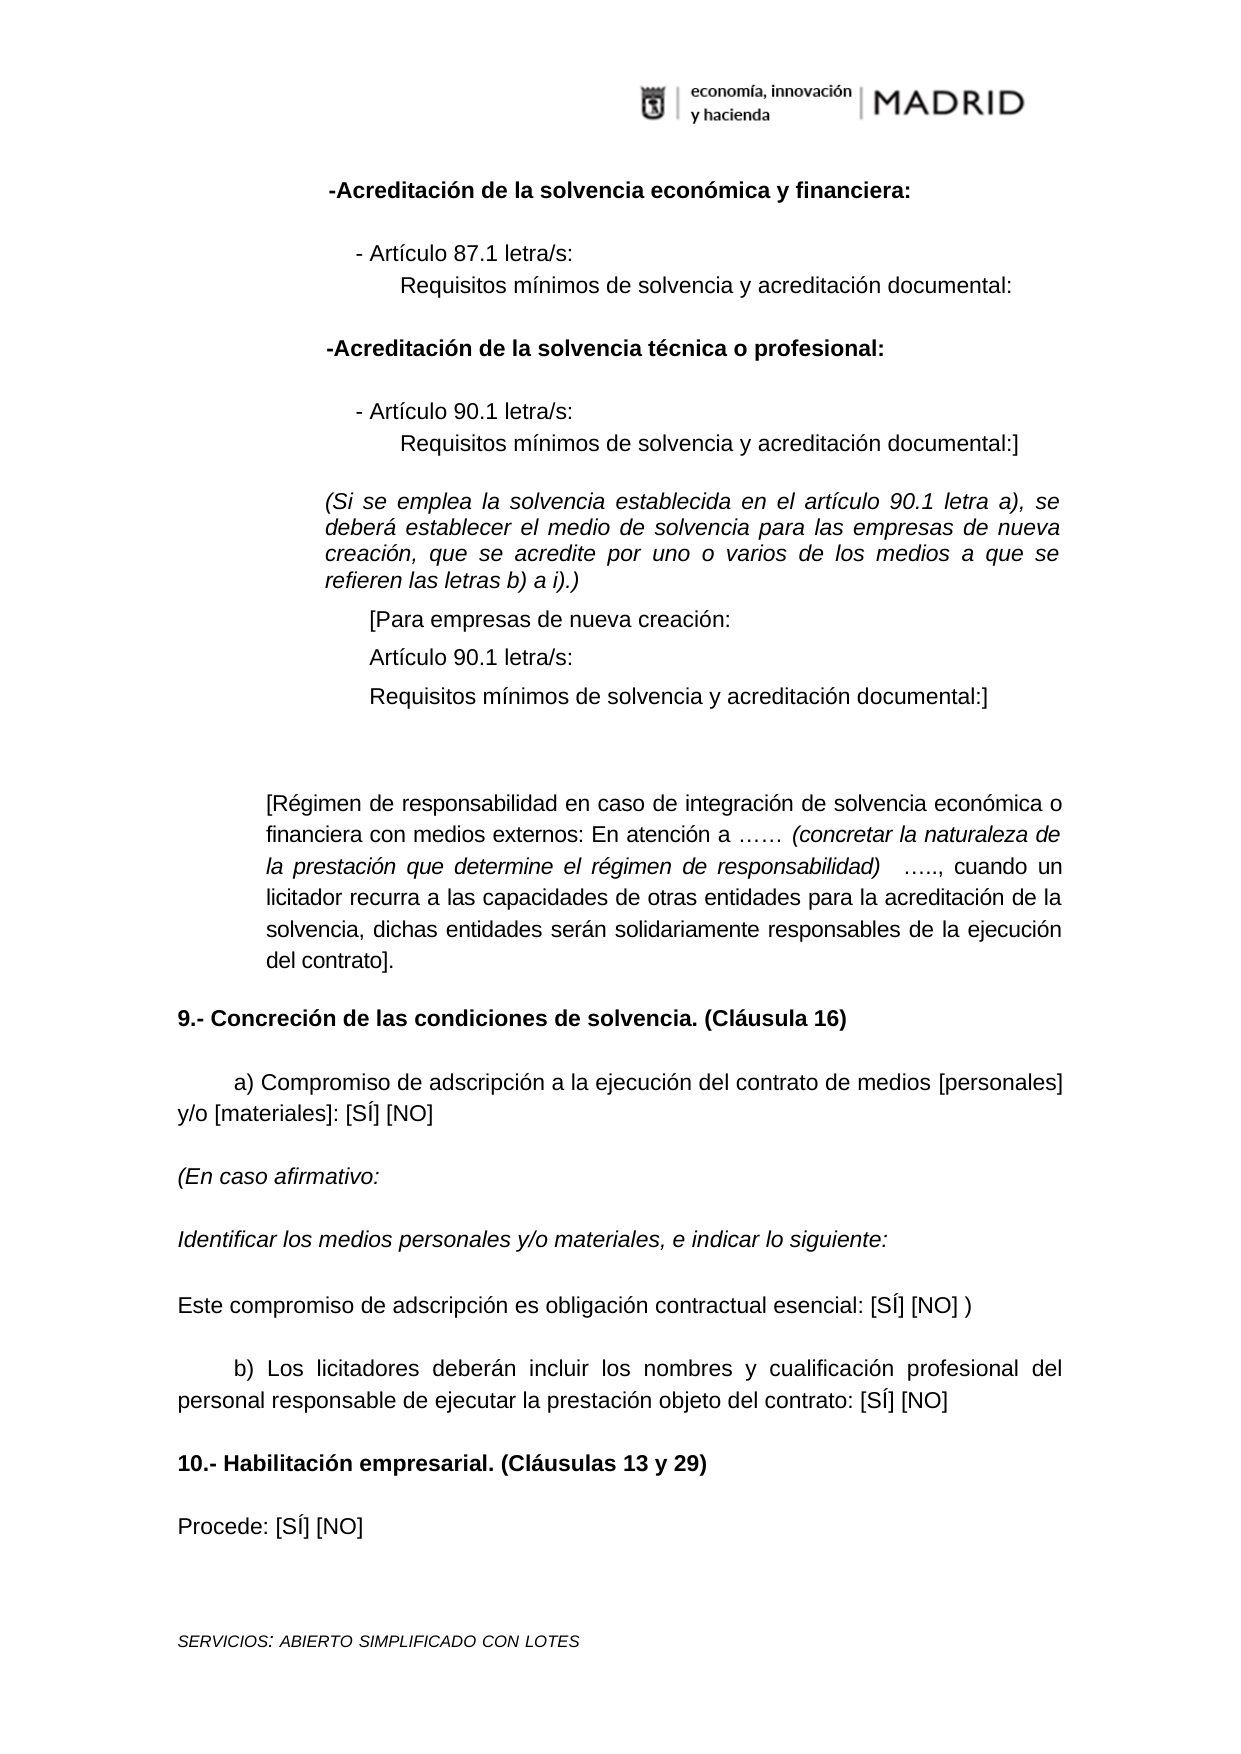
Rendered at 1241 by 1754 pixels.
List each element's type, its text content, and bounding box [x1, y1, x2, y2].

text Artículo 90.1 letra/s: [369, 644, 1063, 671]
text -Acreditación de la solvencia económica y financiera: [177, 177, 1063, 203]
text Requisitos mínimos de solvencia y acreditación documental: [400, 272, 1063, 298]
text (En caso afirmativo: [177, 1163, 1063, 1189]
text b) Los licitadores deberán incluir los nombres y cualificación profesional del personal responsable de ejecutar la prestación objeto del contrato: [SÍ] [NO] [177, 1355, 1063, 1413]
text a) Compromiso de adscripción a la ejecución del contrato de medios [personales] y/o [materiales]: [SÍ] [NO] [177, 1068, 1063, 1126]
text Este compromiso de adscripción es obligación contractual esencial: [SÍ] [NO] ) [177, 1292, 1063, 1318]
text Requisitos mínimos de solvencia y acreditación documental:] [400, 430, 1063, 456]
text Identificar los medios personales y/o materiales, e indicar lo siguiente: [177, 1226, 1063, 1253]
text [Para empresas de nueva creación: [369, 606, 1063, 632]
text (Si se emplea la solvencia establecida en el artículo 90.1 letra a), se deberá establecer el medio de solvencia para las empresas de nueva creación, que se acredite por uno o varios de los medios a que se refieren las letras b) a i).) [325, 488, 1063, 593]
text -Acreditación de la solvencia técnica o profesional: [326, 335, 1063, 361]
text 9.- Concreción de las condiciones de solvencia. (Cláusula 16) [177, 1005, 1063, 1032]
text [Régimen de responsabilidad en caso de integración de solvencia económica o financiera con medios externos: En atención a …… (concretar la naturaleza de la prestación que determine el régimen de responsabilidad) ….., cuando un licitador recurra a las capacidades de otras entidades para la acreditación de la solvencia, dichas entidades serán solidariamente responsables de la ejecución del contrato]. [266, 790, 1063, 974]
text Procede: [SÍ] [NO] [177, 1513, 1063, 1539]
text 10.- Habilitación empresarial. (Cláusulas 13 y 29) [177, 1450, 1063, 1476]
text - Artículo 87.1 letra/s: [355, 240, 1063, 267]
picture [620, 73, 1041, 141]
text Requisitos mínimos de solvencia y acreditación documental:] [369, 683, 1063, 709]
text - Artículo 90.1 letra/s: [355, 398, 1063, 424]
